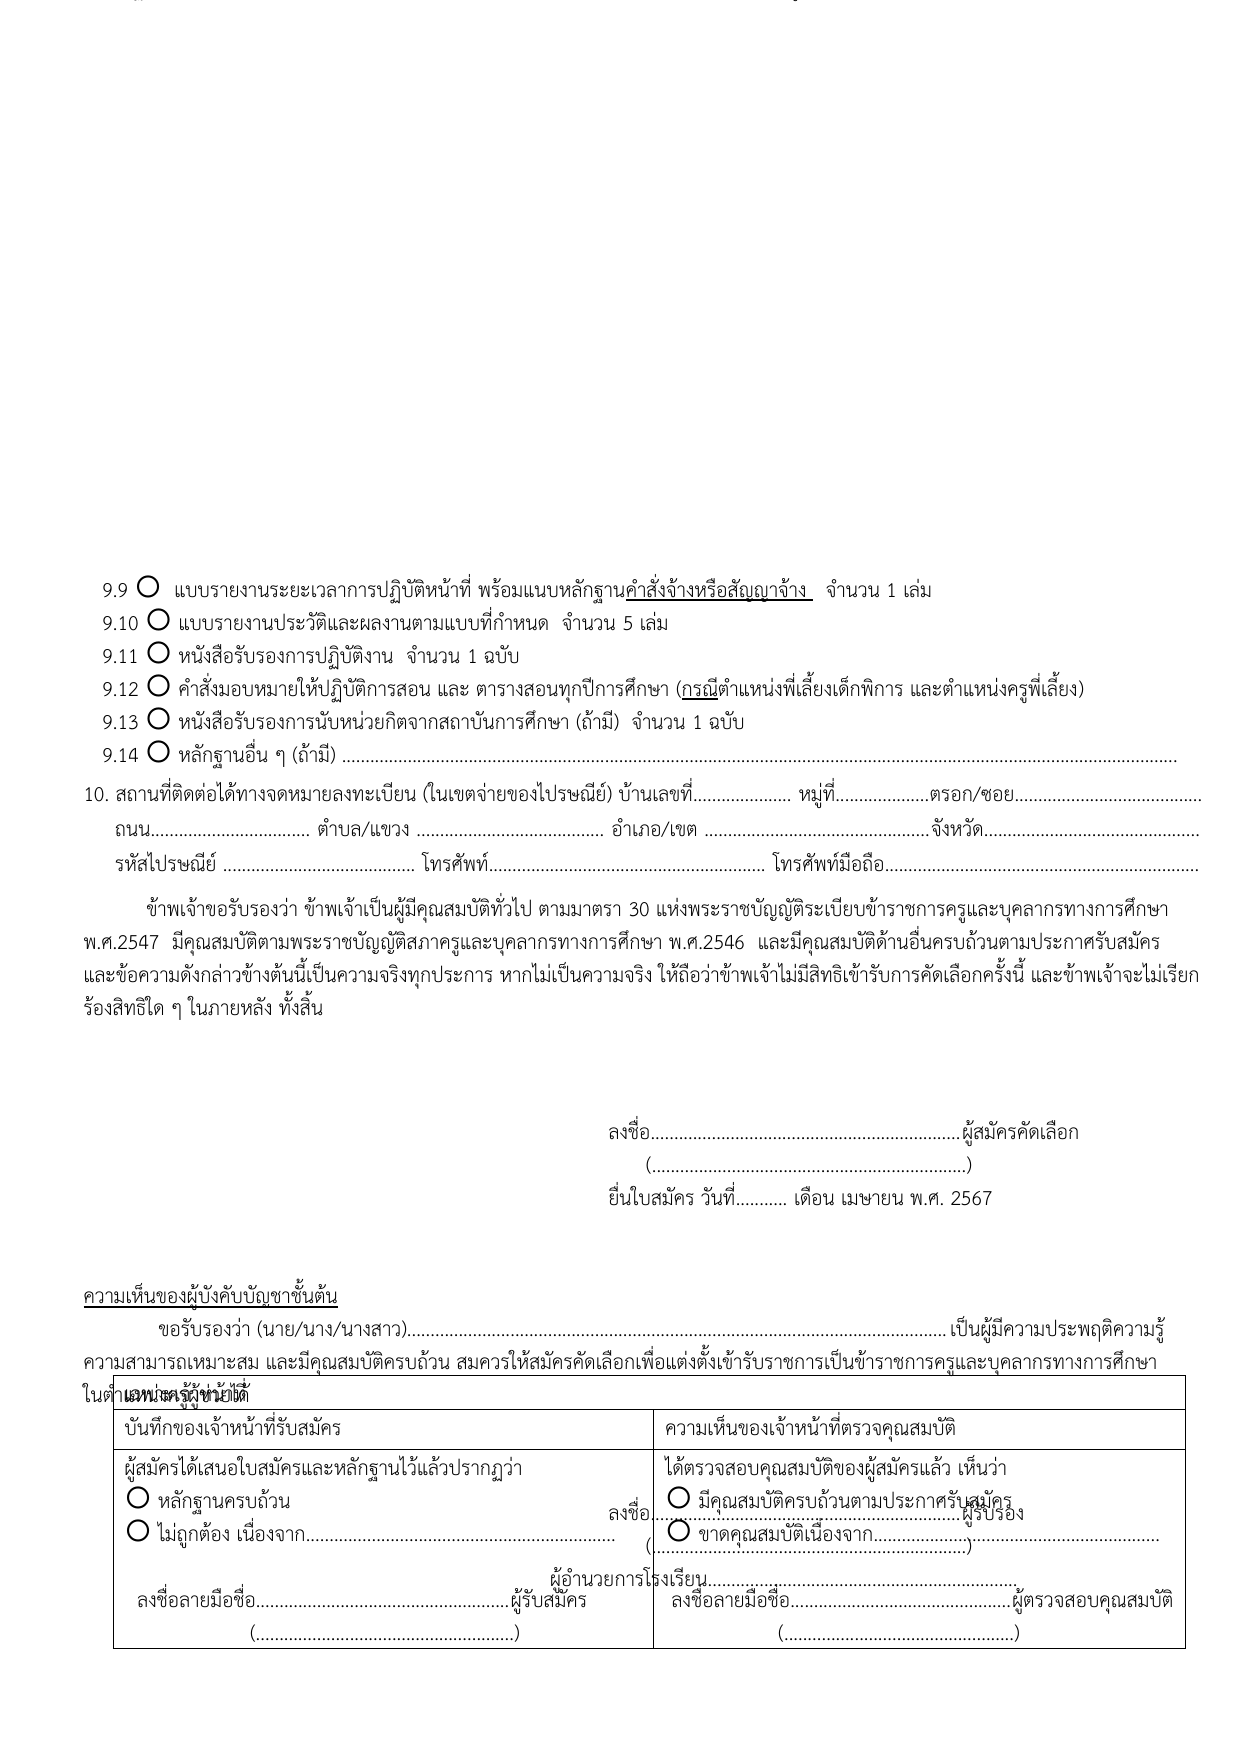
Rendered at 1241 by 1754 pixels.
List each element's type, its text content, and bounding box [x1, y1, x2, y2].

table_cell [114, 1450, 653, 1647]
table_header เฉพาะเจ้าหน้าที่ [114, 1376, 1185, 1409]
table_cell บันทึกของเจ้าหน้าที่รับสมัคร [114, 1410, 653, 1449]
table_cell ความเห็นของเจ้าหน้าที่ตรวจคุณสมบัติ [654, 1410, 1185, 1449]
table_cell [654, 1450, 1185, 1647]
